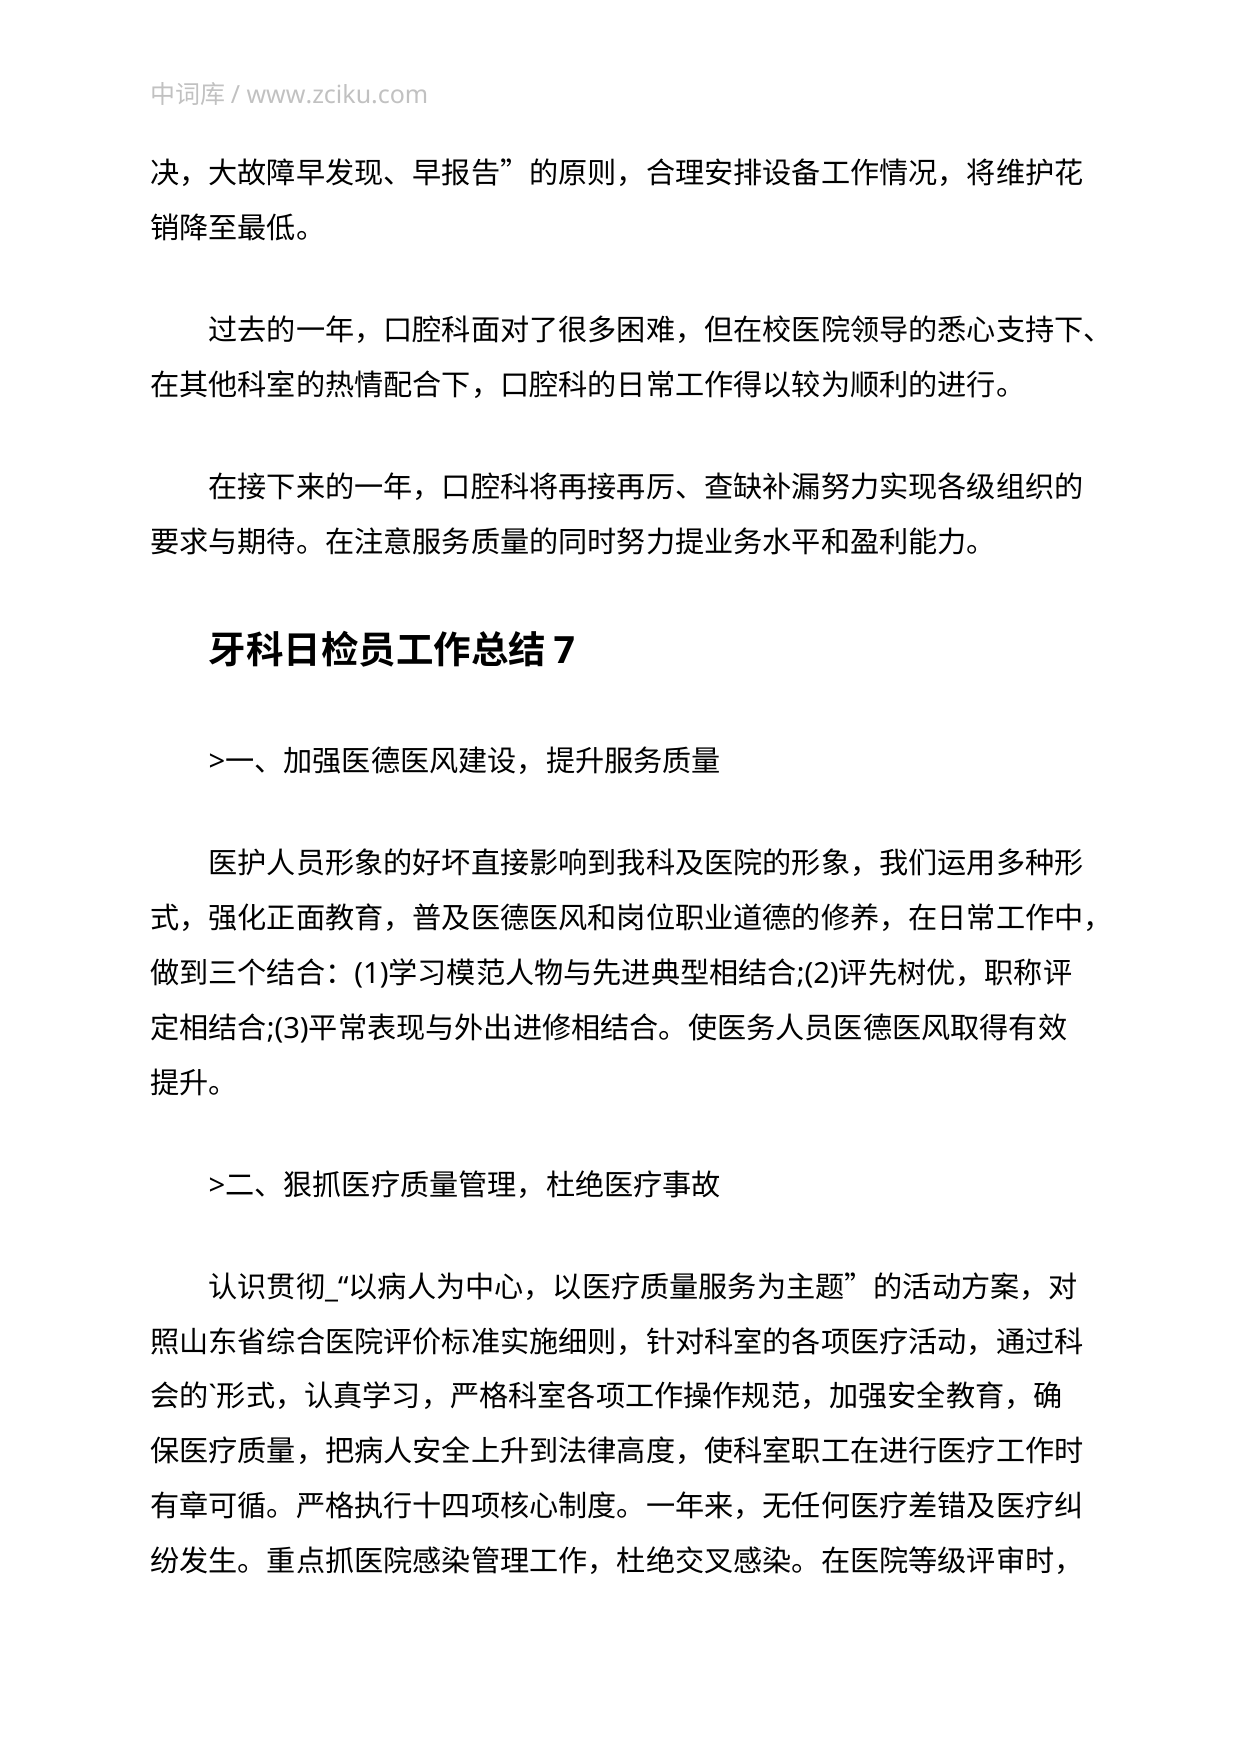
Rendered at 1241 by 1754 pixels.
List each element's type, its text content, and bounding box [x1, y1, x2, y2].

text 在接下来的一年，口腔科将再接再厉、查缺补漏努力实现各级组织的要求与期待。在注意服务质量的同时努力提业务水平和盈利能力。 [150, 463, 1090, 561]
text >一、加强医德医风建设，提升服务质量 [150, 738, 1090, 780]
text 过去的一年，口腔科面对了很多困难，但在校医院领导的悉心支持下、在其他科室的热情配合下，口腔科的日常工作得以较为顺利的进行。 [150, 307, 1090, 404]
text 医护人员形象的好坏直接影响到我科及医院的形象，我们运用多种形式，强化正面教育，普及医德医风和岗位职业道德的修养，在日常工作中，做到三个结合：(1)学习模范人物与先进典型相结合;(2)评先树优，职称评定相结合;(3)平常表现与外出进修相结合。使医务人员医德医风取得有效提升。 [150, 839, 1090, 1102]
text >二、狠抓医疗质量管理，杜绝医疗事故 [150, 1161, 1090, 1203]
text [150, 1263, 1090, 1580]
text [150, 150, 1090, 247]
text 牙科日检员工作总结7 [150, 620, 1090, 674]
